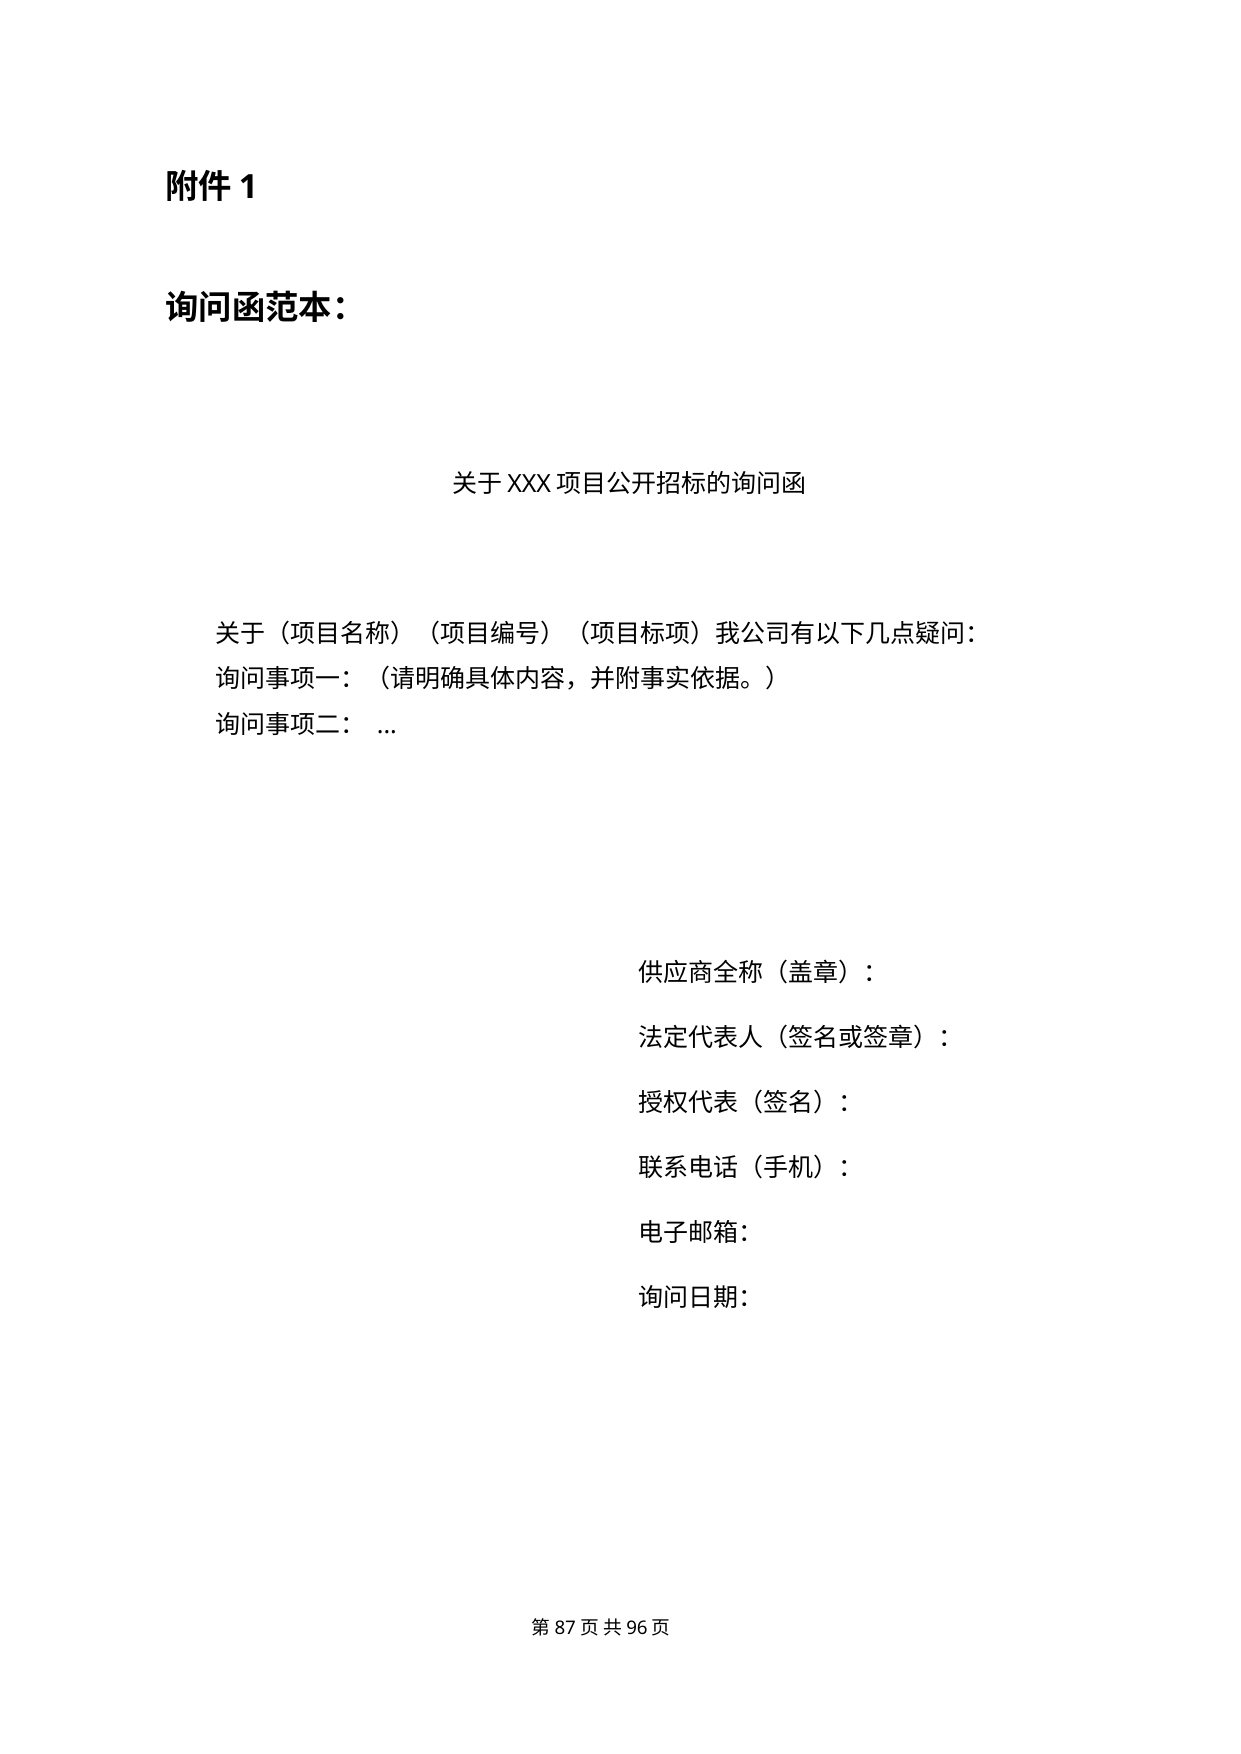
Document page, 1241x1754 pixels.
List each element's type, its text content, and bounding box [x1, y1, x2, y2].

text 电子邮箱： [165, 1198, 1092, 1263]
text 附件1 [165, 162, 1092, 208]
text 询问函范本： [165, 273, 1092, 338]
text 授权代表（签名）： [165, 1068, 1092, 1133]
text 询问事项一：（请明确具体内容，并附事实依据。） [165, 651, 1092, 697]
text 询问事项二： ... [165, 697, 1092, 743]
text 联系电话（手机）： [165, 1133, 1092, 1198]
text 关于XXX项目公开招标的询问函 [165, 449, 1092, 514]
text 关于（项目名称）（项目编号）（项目标项）我公司有以下几点疑问： [165, 605, 1092, 651]
text 询问日期： [165, 1263, 1092, 1328]
text 法定代表人（签名或签章）： [165, 1003, 1092, 1068]
text 供应商全称（盖章）： [165, 938, 1092, 1003]
